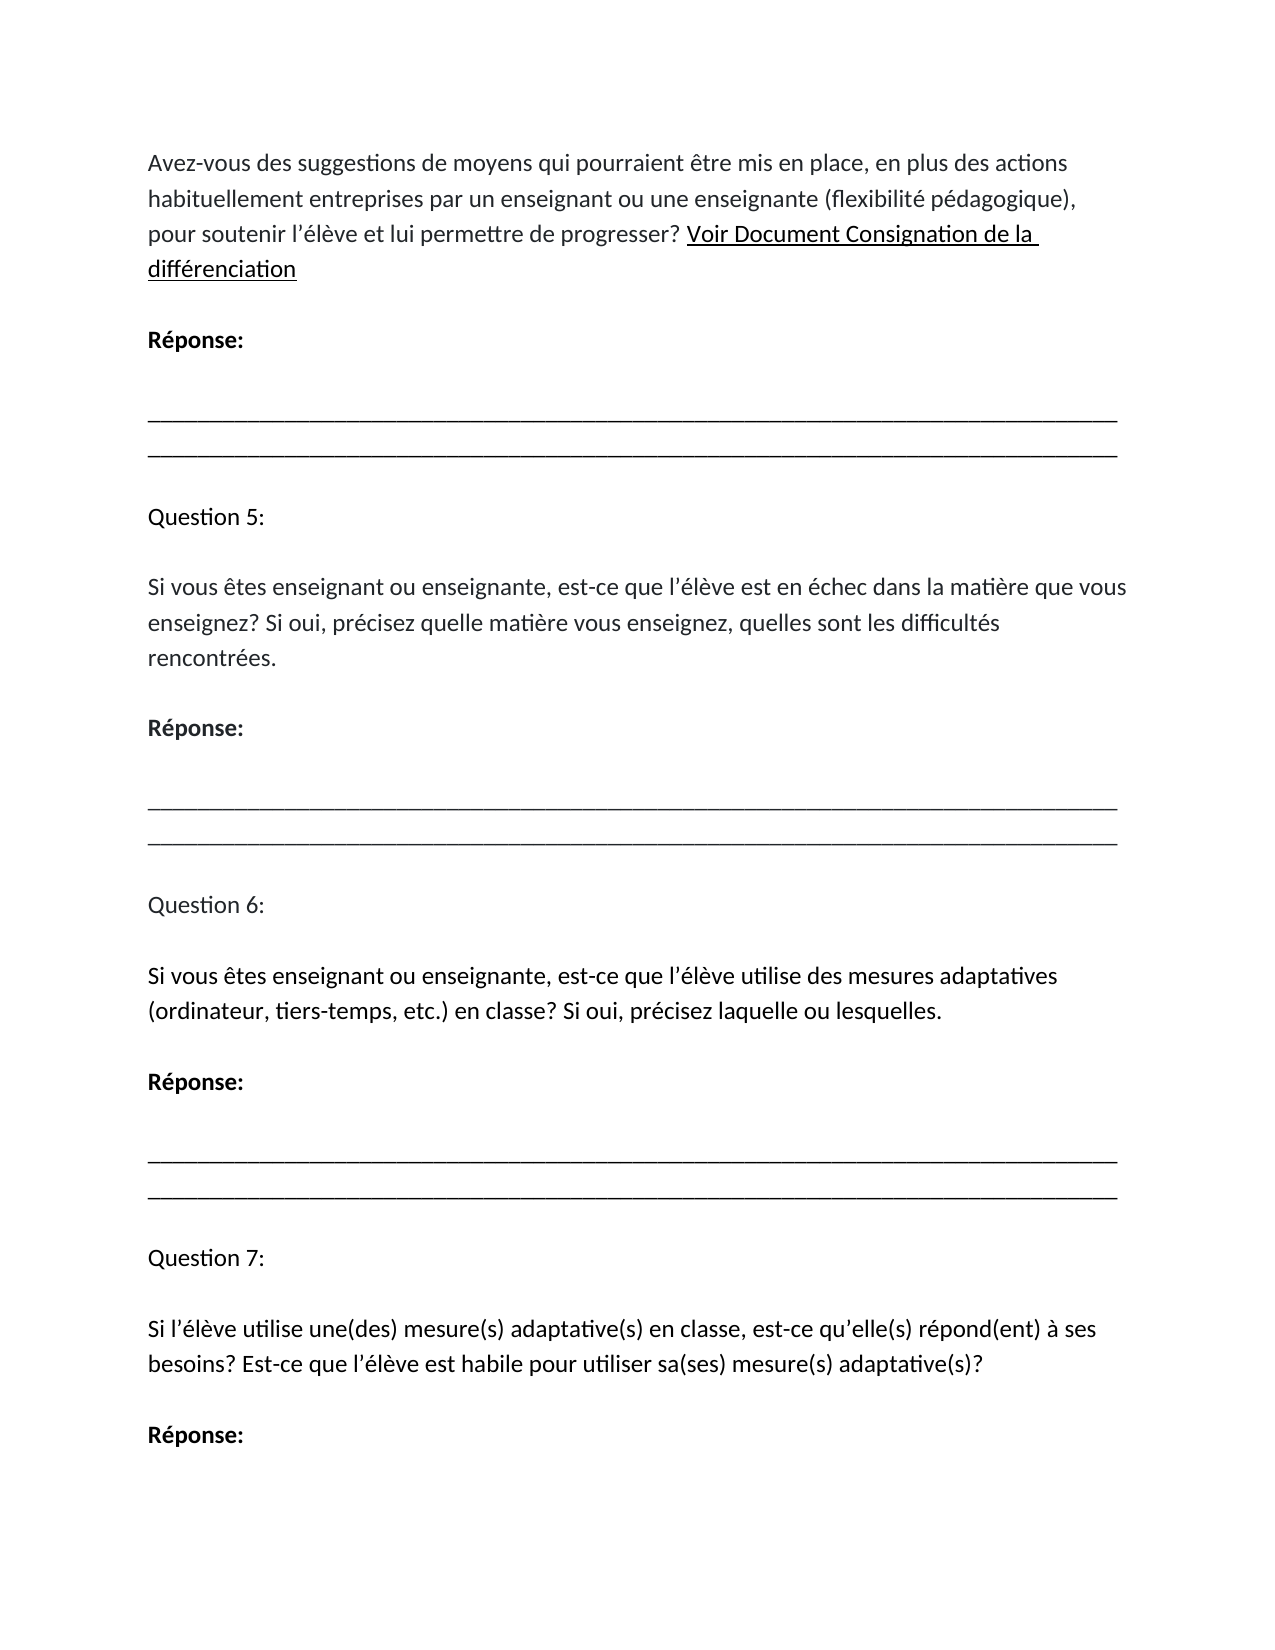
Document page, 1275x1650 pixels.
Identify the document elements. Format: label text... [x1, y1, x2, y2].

text Réponse: [148, 713, 1127, 743]
text Si vous êtes enseignant ou enseignante, est-ce que l’élève utilise des mesures adaptatives (ordinateur, tiers-temps, etc.) en classe? Si oui, précisez laquelle ou lesquelles. [148, 960, 1127, 1026]
text Si vous êtes enseignant ou enseignante, est-ce que l’élève est en échec dans la matière que vous enseignez? Si oui, précisez quelle matière vous enseignez, quelles sont les difficultés rencontrées. [148, 571, 1127, 672]
text Réponse: [148, 324, 1127, 355]
text Question 7: [148, 1242, 1127, 1273]
text Réponse: [148, 1419, 1127, 1449]
text Question 5: [148, 501, 1127, 531]
text Réponse: [148, 1066, 1127, 1096]
text Question 6: [148, 889, 1127, 920]
text Avez-vous des suggestions de moyens qui pourraient être mis en place, en plus des actions habituellement entreprises par un enseignant ou une enseignante (flexibilité pédagogique), pour soutenir l’élève et lui permettre de progresser? Voir Document Consignation de la différenciation [148, 148, 1127, 284]
text Si l’élève utilise une(des) mesure(s) adaptative(s) en classe, est-ce qu’elle(s) répond(ent) à ses besoins? Est-ce que l’élève est habile pour utiliser sa(ses) mesure(s) adaptative(s)? [148, 1313, 1127, 1379]
